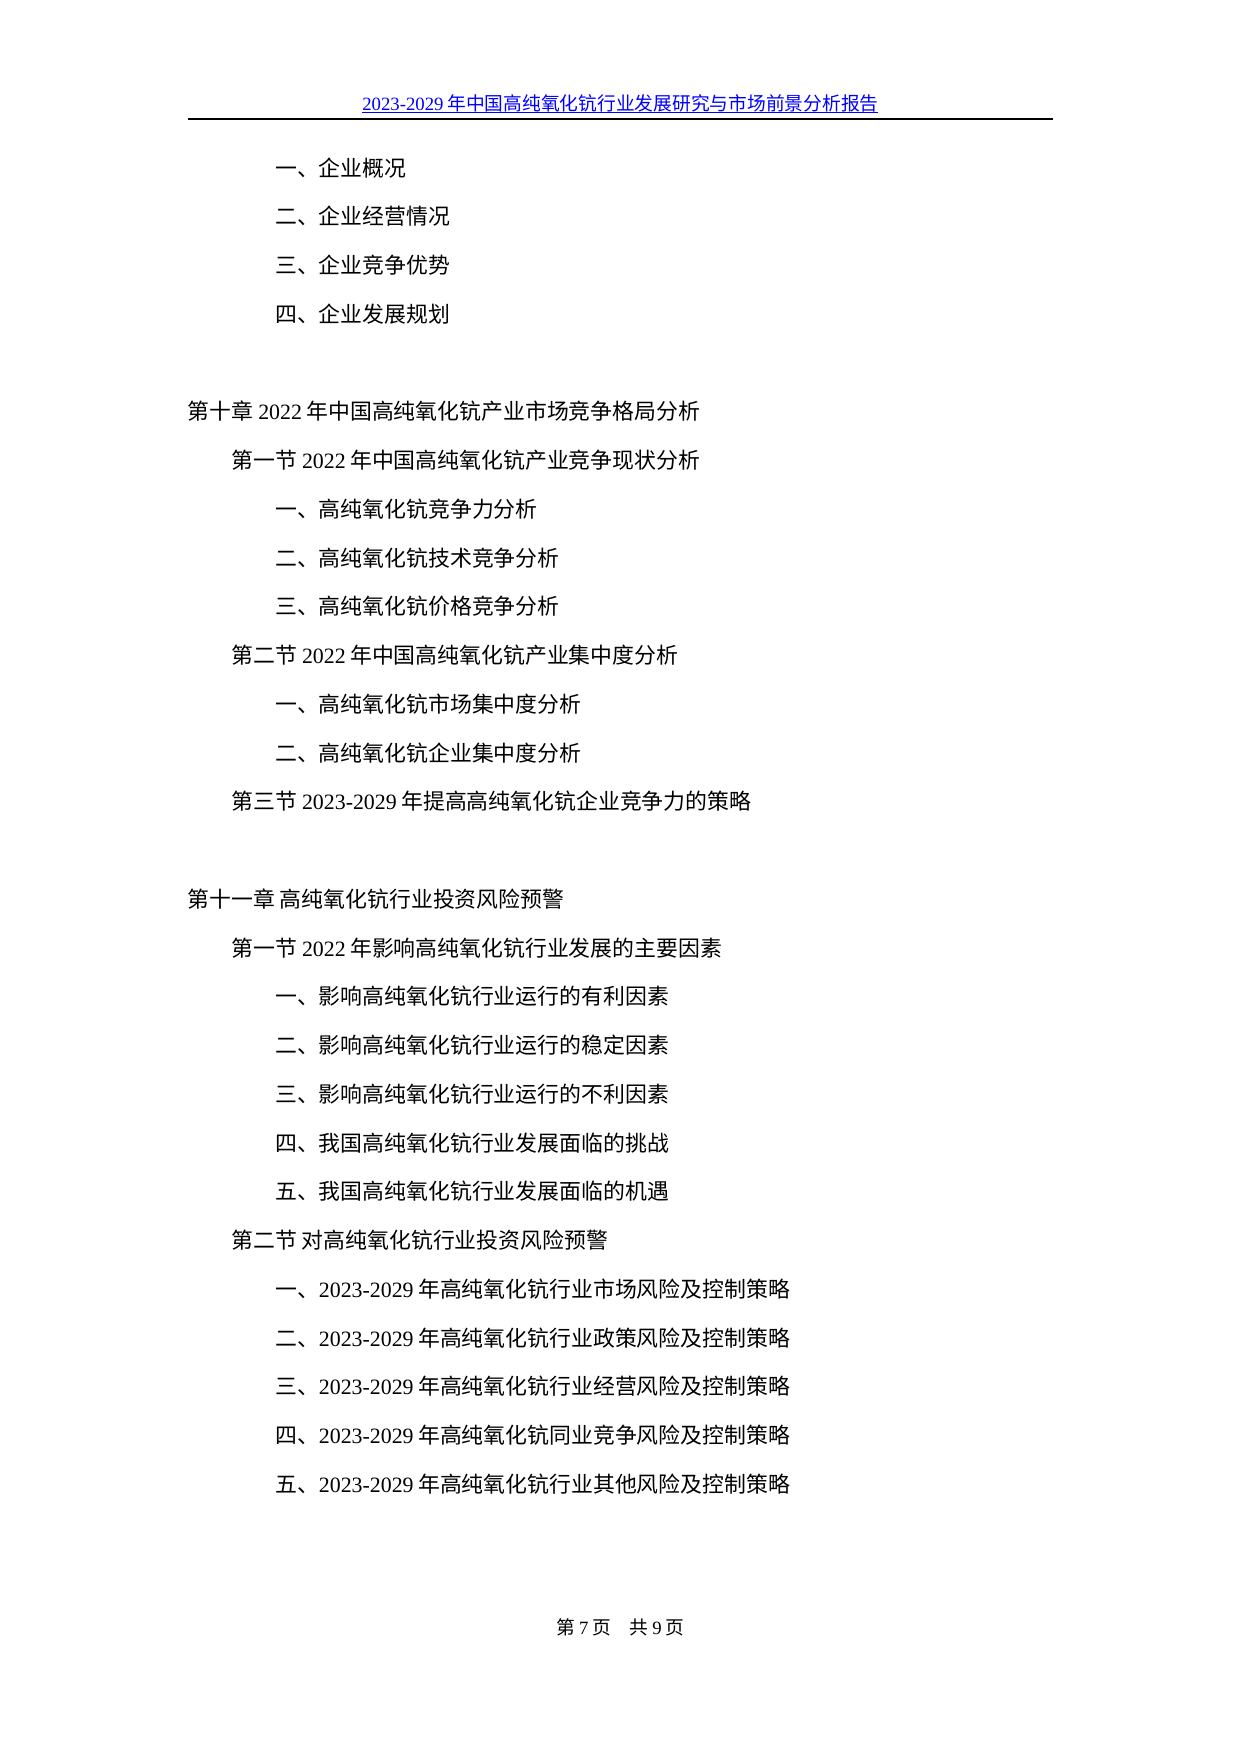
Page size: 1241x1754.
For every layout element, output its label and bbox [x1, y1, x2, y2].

text [187, 150, 1053, 1499]
